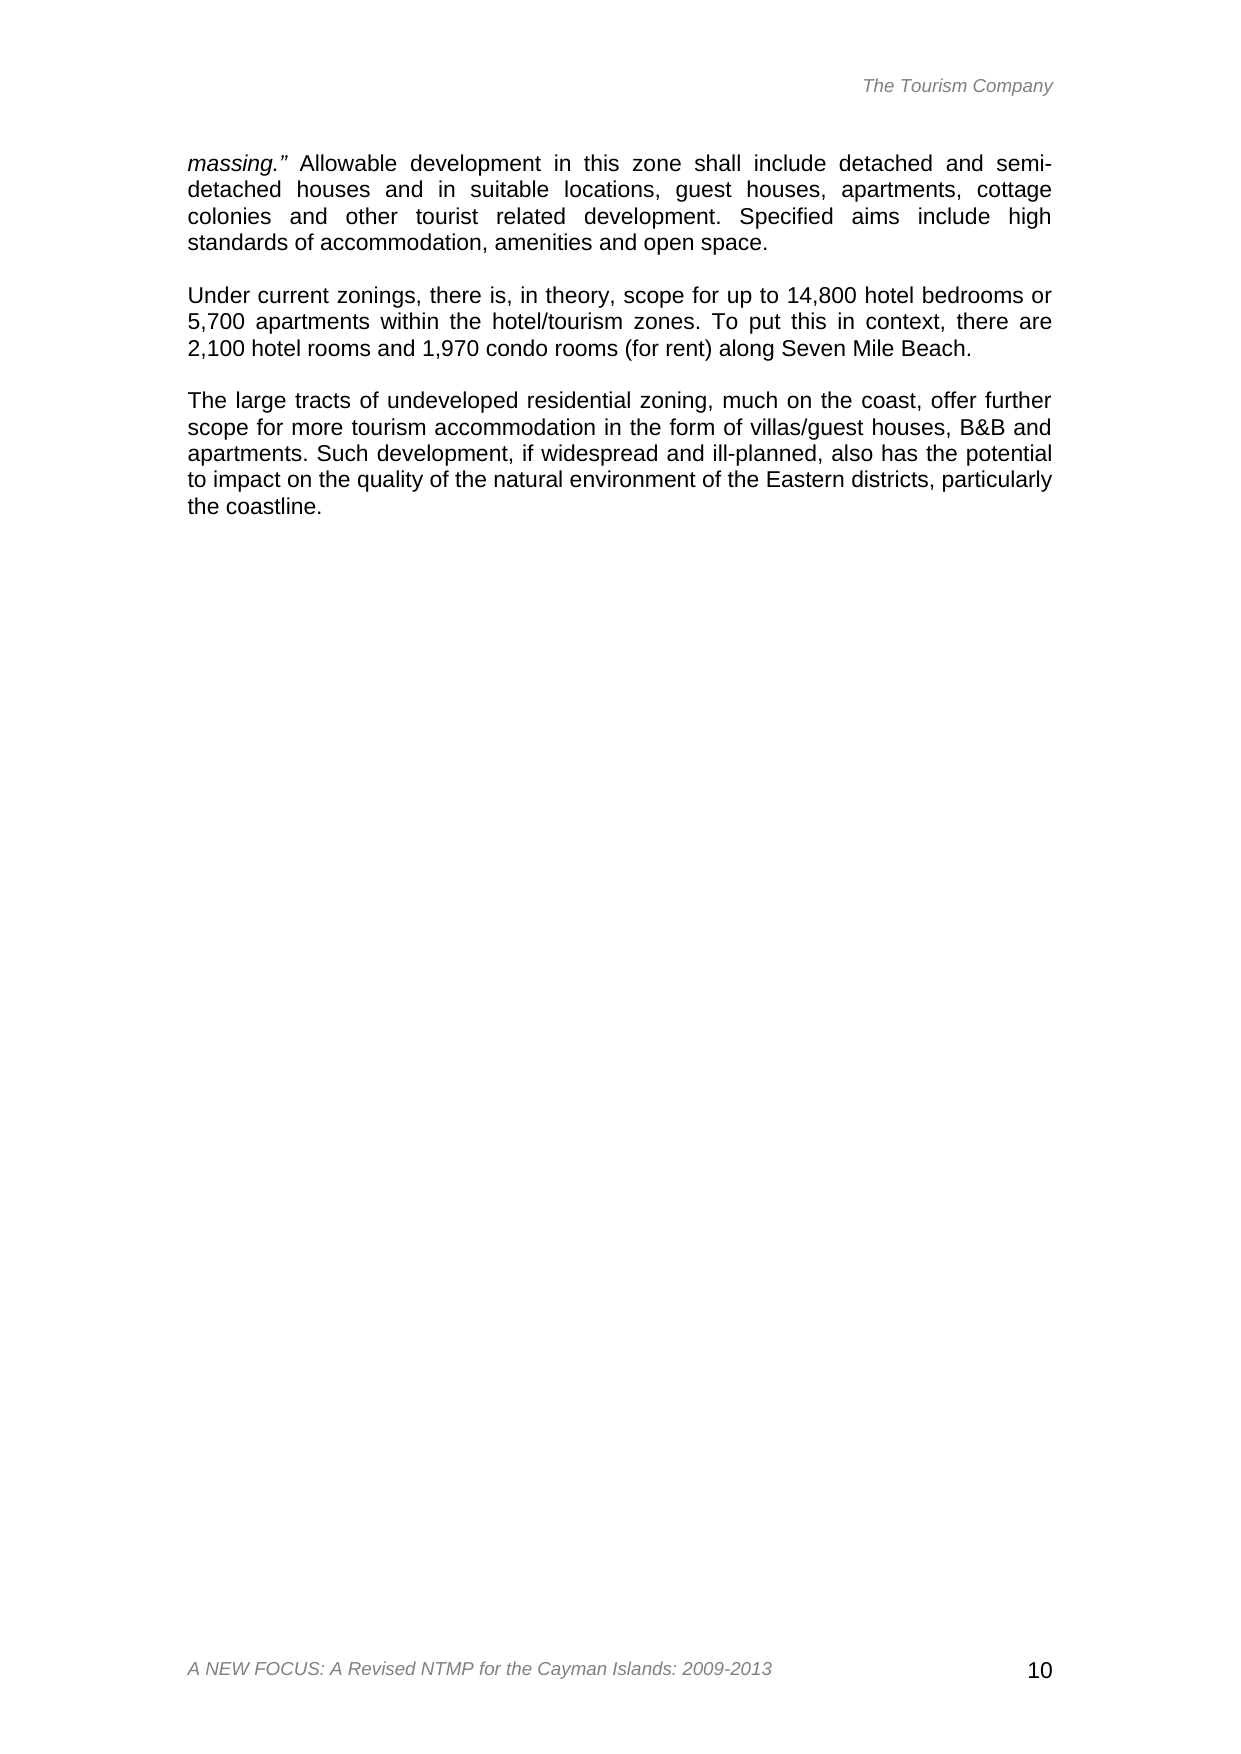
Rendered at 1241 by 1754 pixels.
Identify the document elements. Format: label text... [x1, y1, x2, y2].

text Under current zonings, there is, in theory, scope for up to 14,800 hotel bedrooms or 5,700 apartments within the hotel/tourism zones. To put this in context, there are 2,100 hotel rooms and 1,970 condo rooms (for rent) along . [187, 282, 1053, 361]
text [187, 150, 1053, 255]
text The large tracts of undeveloped residential zoning, much on the coast, offer further scope for more tourism accommodation in the form of villas/guest houses, B&B and apartments. Such development, if widespread and ill-planned, also has the potential to impact on the quality of the natural environment of the Eastern districts, particularly the coastline. [187, 387, 1053, 519]
